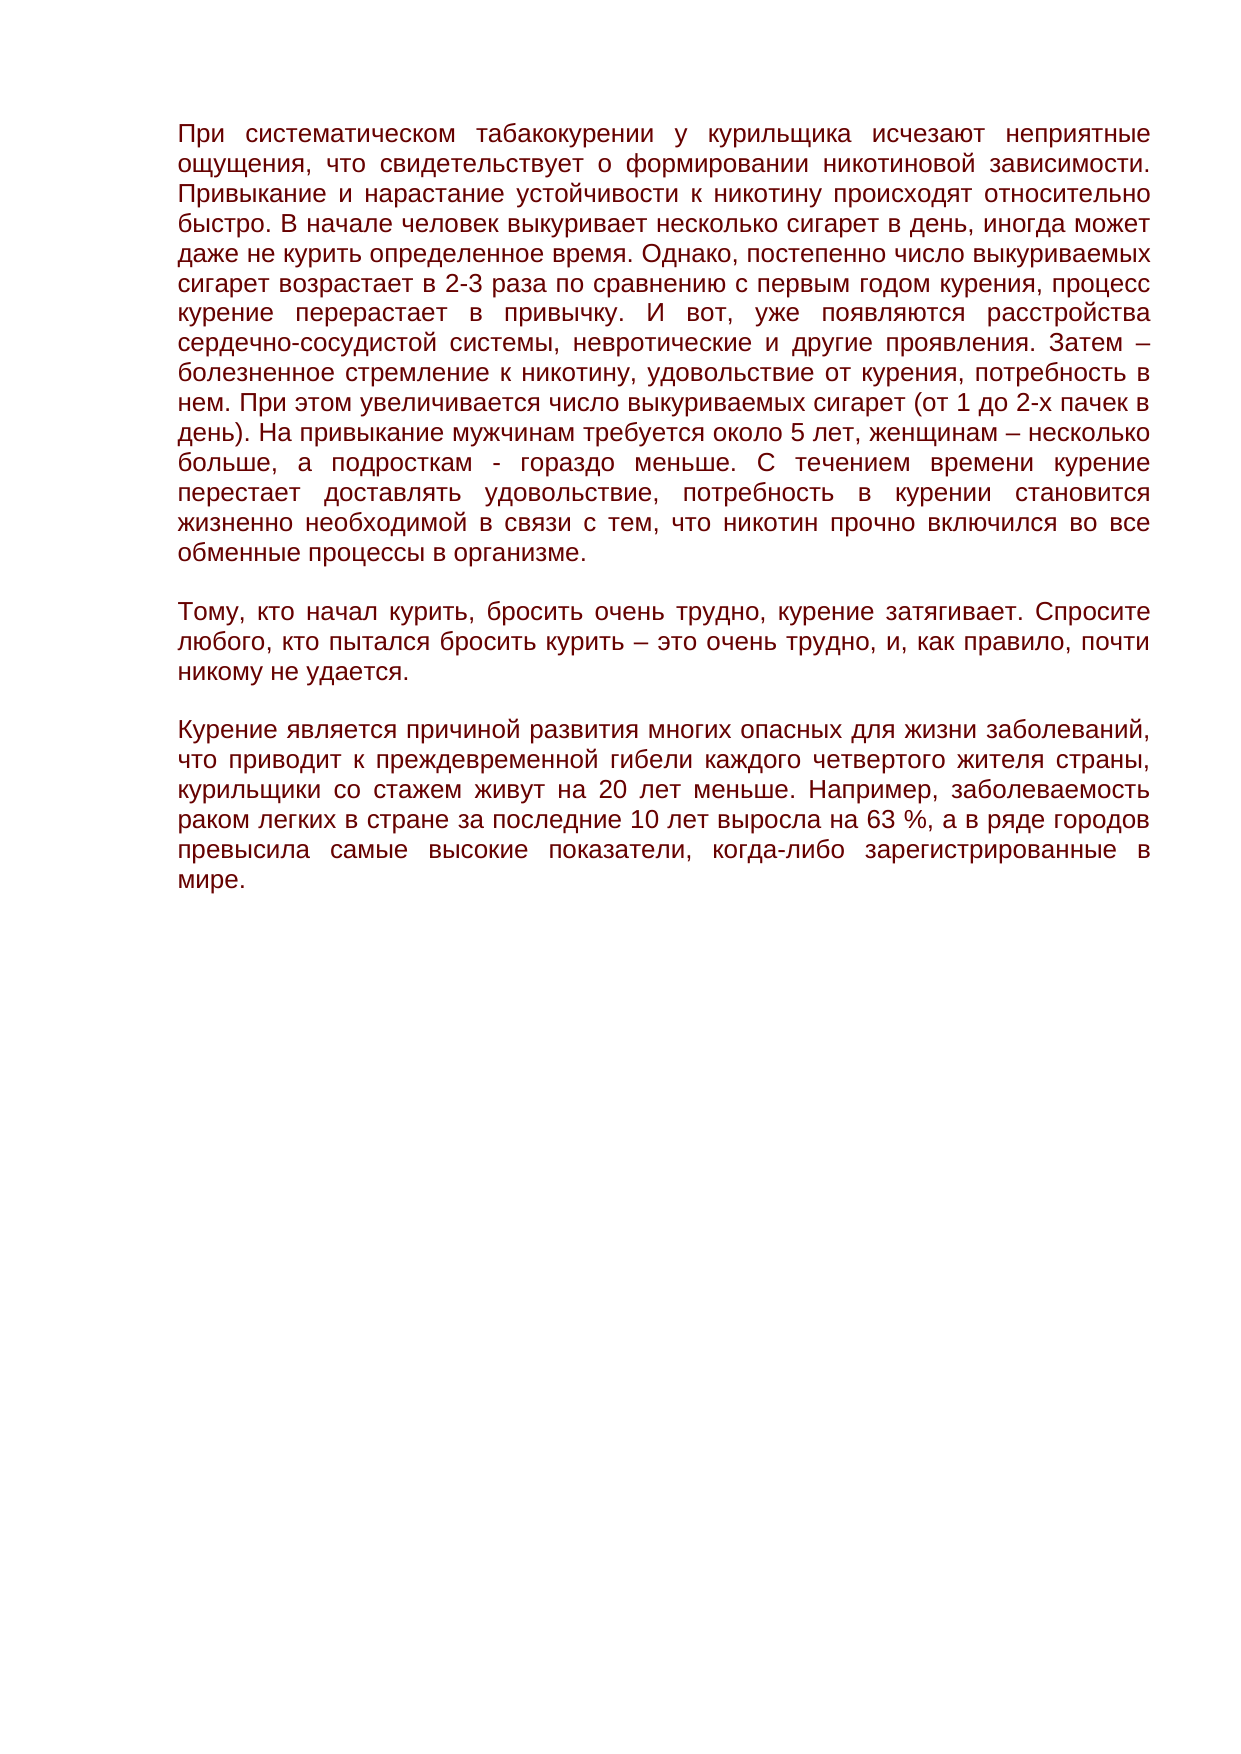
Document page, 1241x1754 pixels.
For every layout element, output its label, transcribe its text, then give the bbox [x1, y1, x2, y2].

text Тому, кто начал курить, бросить очень трудно, курение затягивает. Спросите любого, кто пытался бросить курить – это очень трудно, и, как правило, почти никому не удается. [177, 596, 1152, 685]
text Курение является причиной развития многих опасных для жизни заболеваний, что приводит к преждевременной гибели каждого четвертого жителя страны, курильщики со стажем живут на 20 лет меньше. Например, заболеваемость раком легких в стране за последние 10 лет выросла на 63 %, а в ряде городов превысила самые высокие показатели, когда-либо зарегистрированные в мире. [177, 714, 1152, 894]
text При систематическом табакокурении у курильщика исчезают неприятные ощущения, что свидетельствует о формировании никотиновой зависимости. Привыкание и нарастание устойчивости к никотину происходят относительно быстро. В начале человек выкуривает несколько сигарет в день, иногда может даже не курить определенное время. Однако, постепенно число выкуриваемых сигарет возрастает в 2-3 раза по сравнению с первым годом курения, процесс курение перерастает в привычку. И вот, уже появляются расстройства сердечно-сосудистой системы, невротические и другие проявления. Затем – болезненное стремление к никотину, удовольствие от курения, потребность в нем. При этом увеличивается число выкуриваемых сигарет (от 1 до 2-х пачек в день). На привыкание мужчинам требуется около 5 лет, женщинам – несколько больше, а подросткам - гораздо меньше. С течением времени курение перестает доставлять удовольствие, потребность в курении становится жизненно необходимой в связи с тем, что никотин прочно включился во все обменные процессы в организме. [177, 118, 1152, 567]
